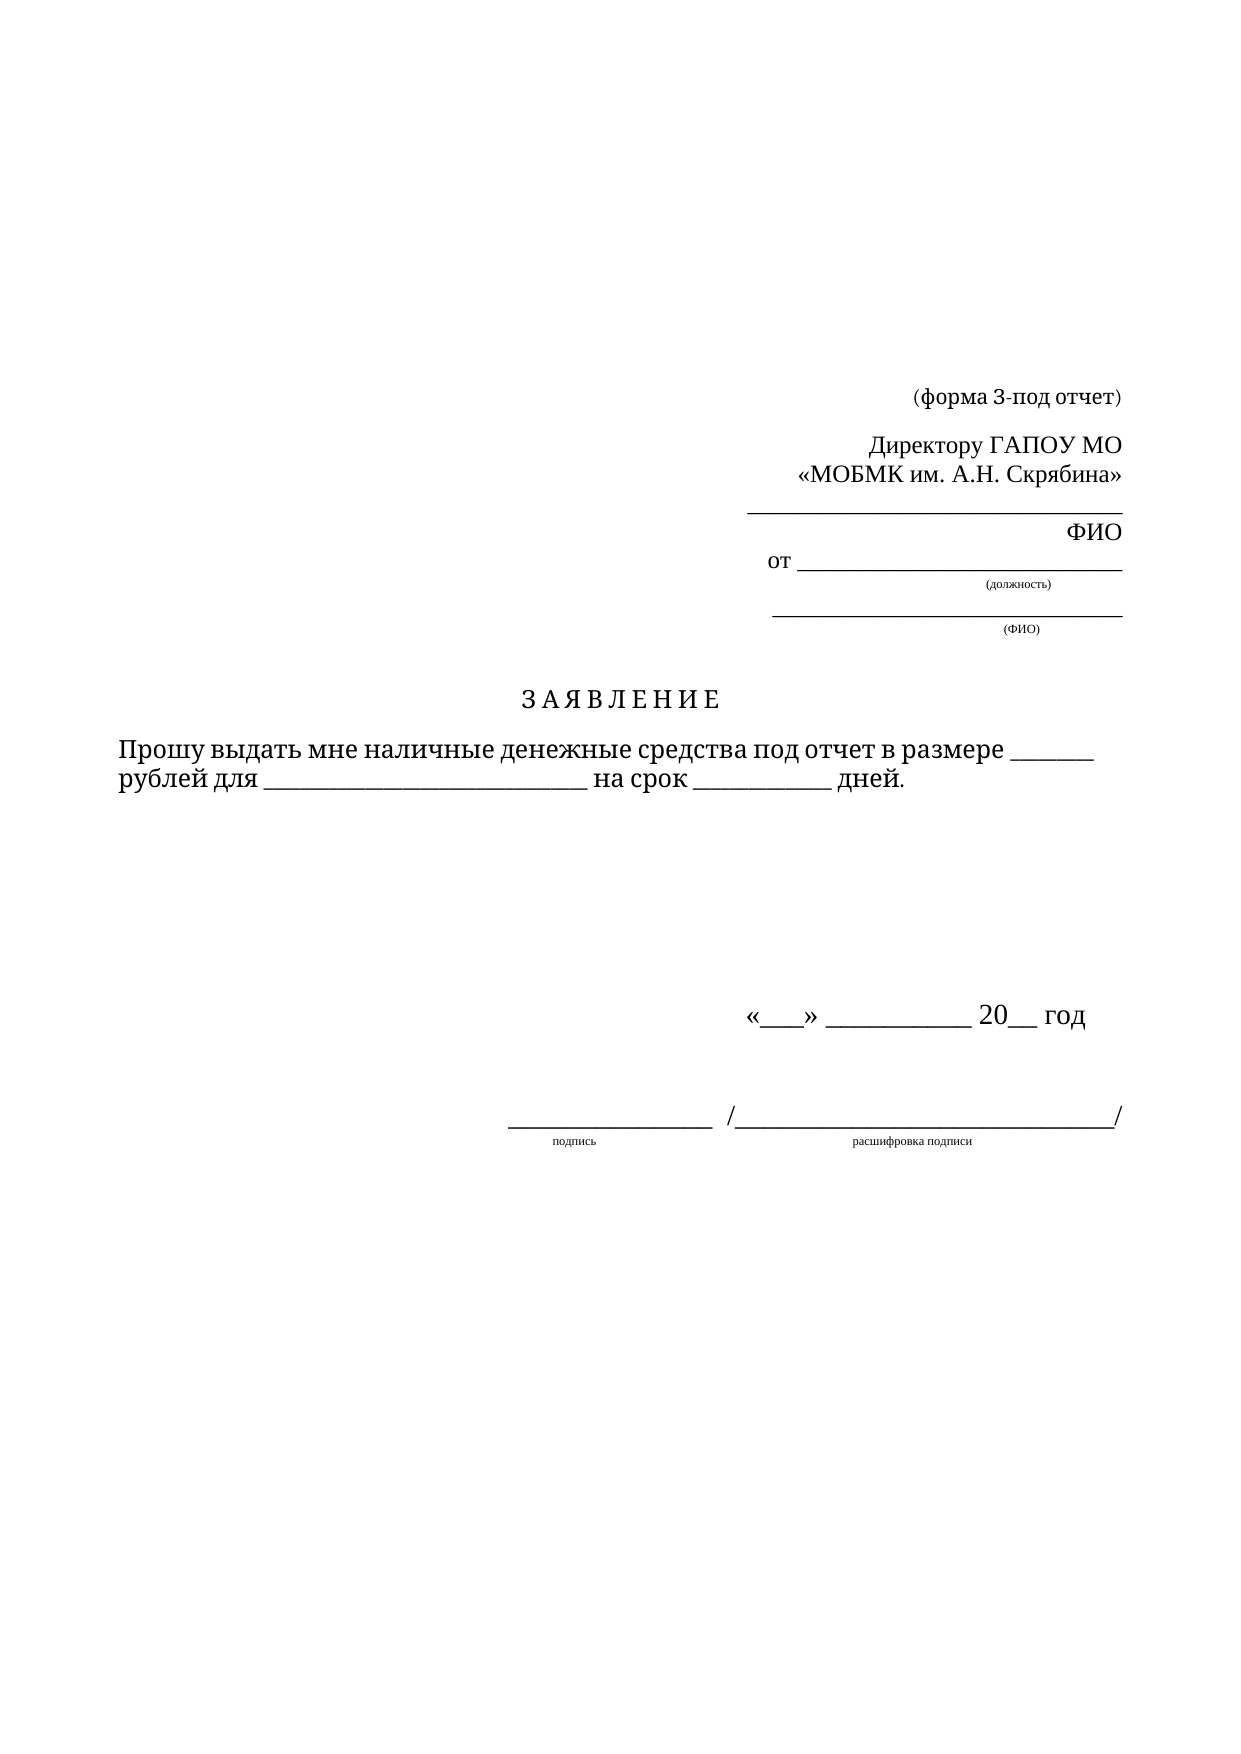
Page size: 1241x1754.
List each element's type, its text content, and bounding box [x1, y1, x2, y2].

text ______________ /__________________________/ [118, 1098, 1122, 1132]
text ФИО [118, 517, 1122, 546]
text З А Я В Л Е Н И Е [118, 686, 1122, 715]
text подпись расшифровка подписи [118, 1132, 1122, 1148]
text Директору ГАПОУ МО [118, 431, 1122, 459]
text ______________________________ [118, 488, 1122, 517]
text (должность) [118, 574, 1122, 591]
text Прошу выдать мне наличные денежные средства под отчет в размере _________ рублей для ___________________________________ на срок _______________ дней. [118, 736, 1122, 793]
text «___» __________ 20__ год [118, 997, 1122, 1031]
text «МОБМК им. А.Н. Скрябина» [118, 459, 1122, 488]
text ____________________________ [118, 591, 1122, 620]
text (ФИО) [118, 620, 1122, 636]
text (форма З-под отчет) [118, 386, 1122, 409]
text от __________________________ [118, 546, 1122, 574]
